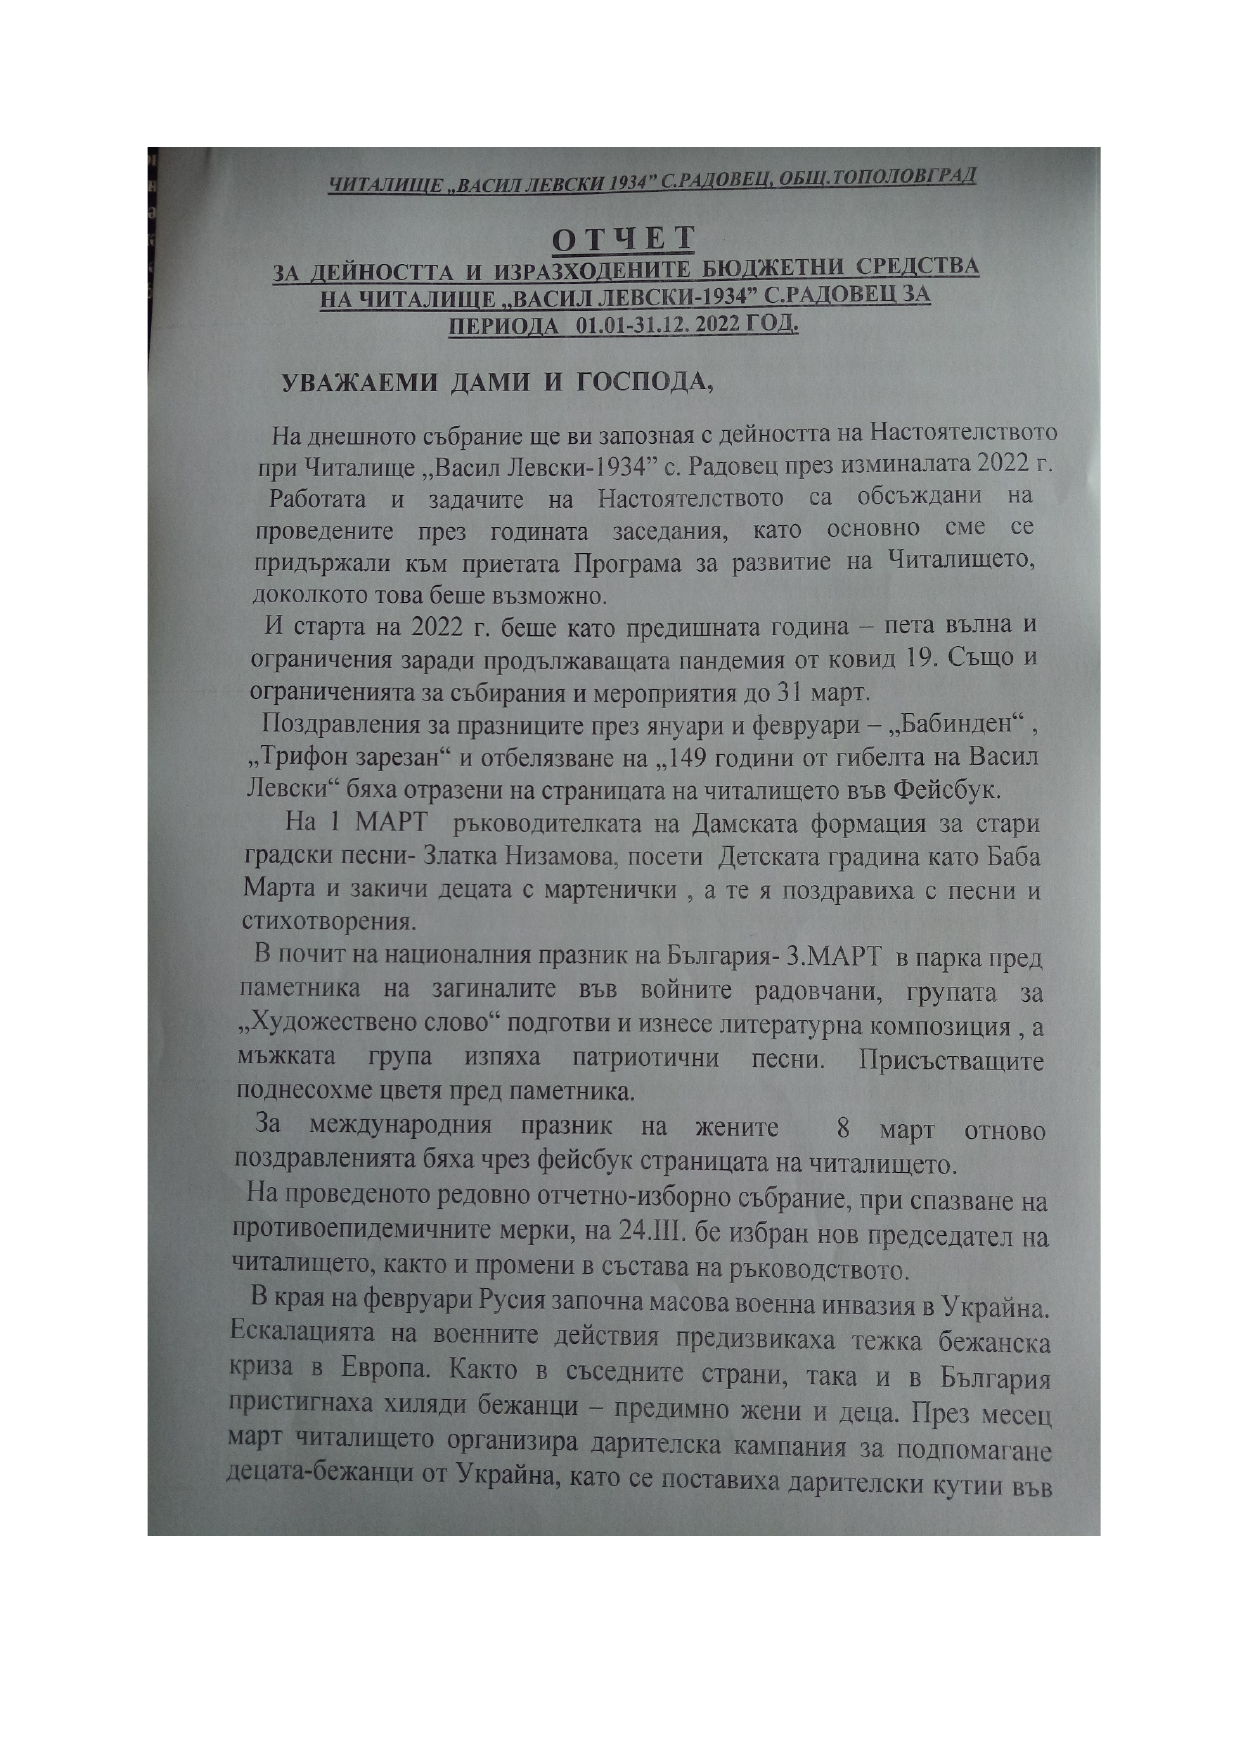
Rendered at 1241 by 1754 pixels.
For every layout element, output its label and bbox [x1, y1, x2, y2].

picture [147, 147, 1101, 1536]
